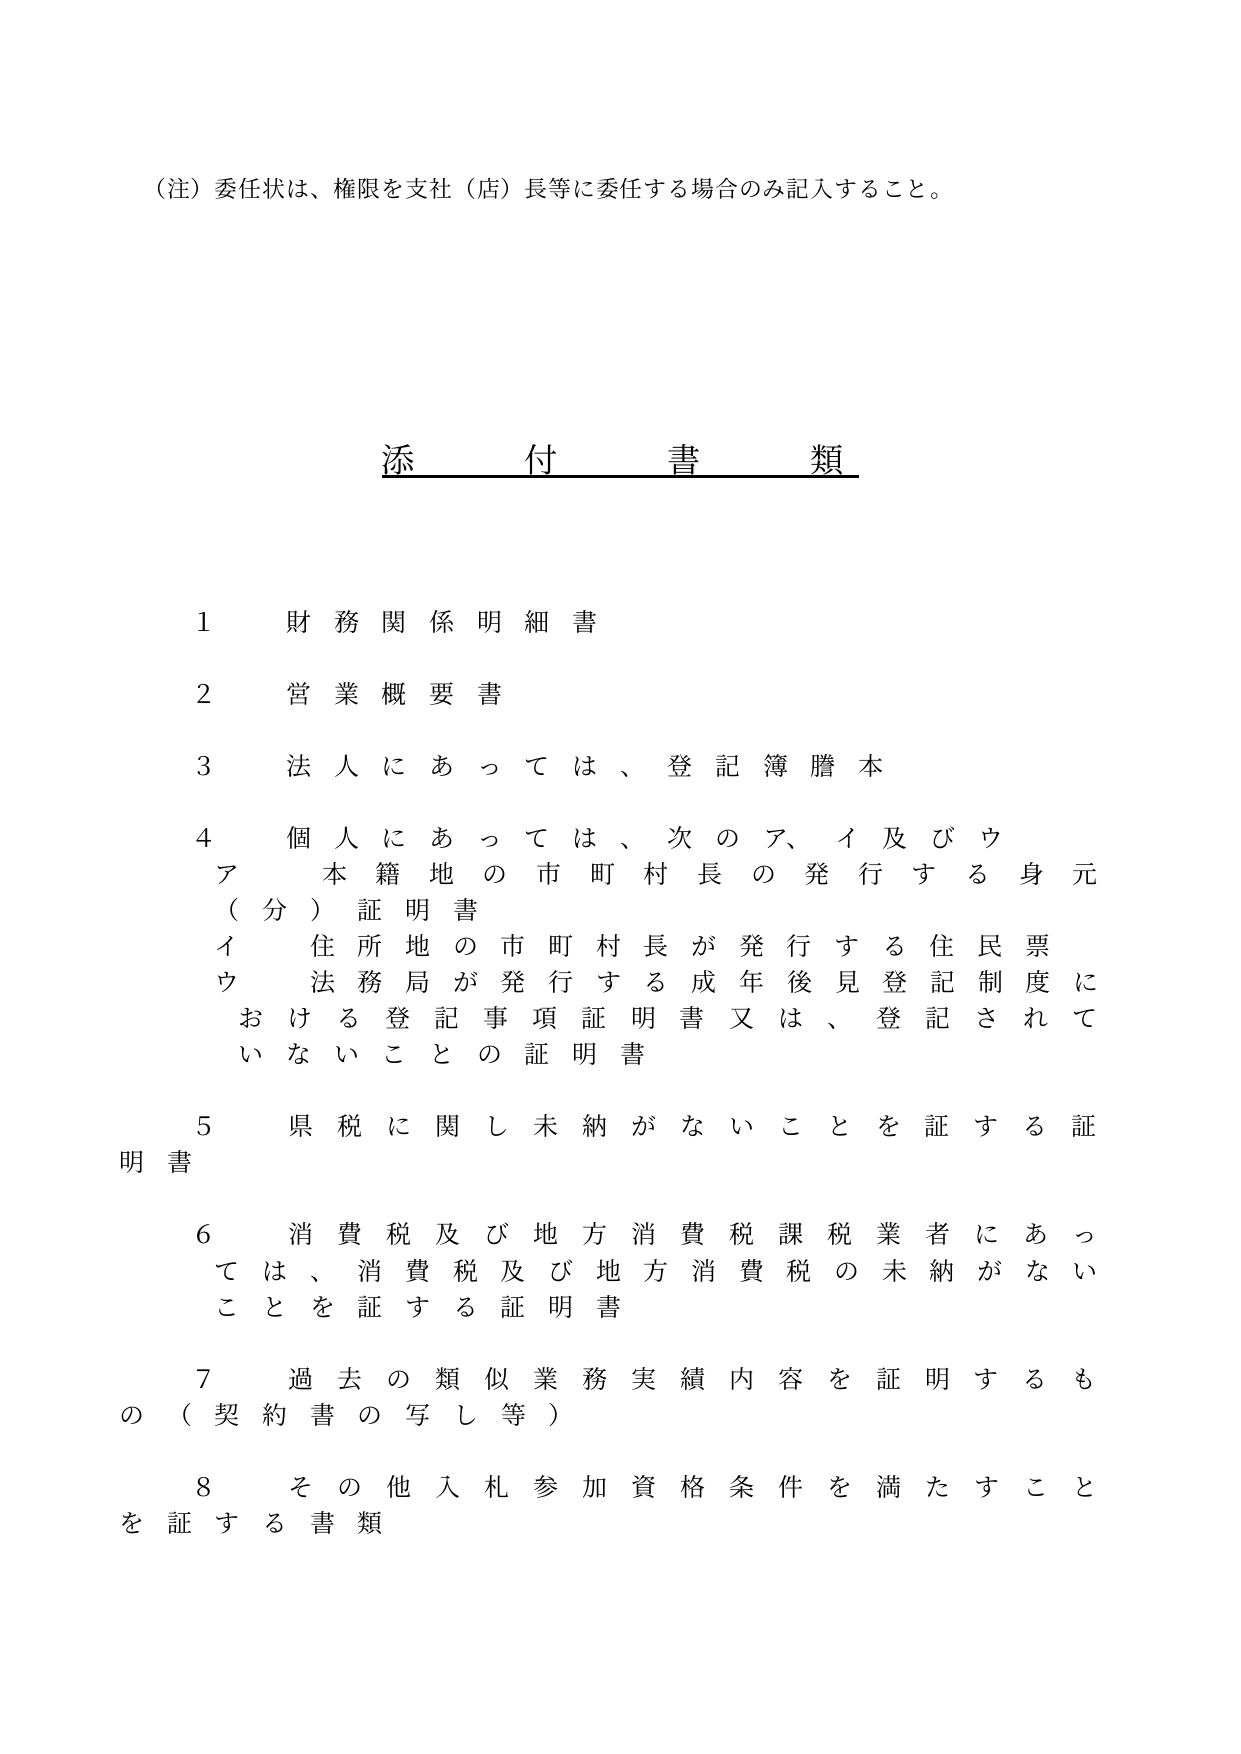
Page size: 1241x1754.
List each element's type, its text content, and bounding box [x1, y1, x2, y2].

text ７ 過去の類似業務実績内容を証明するもの（契約書の写し等） [119, 1359, 1121, 1431]
text イ 住所地の市町村長が発行する住民票 [191, 927, 1121, 963]
text １ 財務関係明細書 [119, 602, 1121, 638]
text ５ 県税に関し未納がないことを証する証明書 [119, 1107, 1121, 1179]
text ３ 法人にあっては、登記簿謄本 [119, 747, 1121, 783]
text ウ 法務局が発行する成年後見登記制度における登記事項証明書又は、登記されていないことの証明書 [191, 963, 1121, 1071]
text ア 本籍地の市町村長の発行する身元（分）証明書 [191, 855, 1121, 927]
text （注）委任状は、権限を支社（店）長等に委任する場合のみ記入すること。 [121, 170, 1121, 206]
text ８ その他入札参加資格条件を満たすことを証する書類 [119, 1467, 1121, 1539]
text ６ 消費税及び地方消費税課税業者にあっては、消費税及び地方消費税の未納がないことを証する証明書 [167, 1215, 1121, 1323]
text 添 付 書 類 [119, 422, 1121, 494]
text ４ 個人にあっては、次のア、イ及びウ [119, 819, 1121, 855]
text ２ 営業概要書 [119, 674, 1121, 711]
